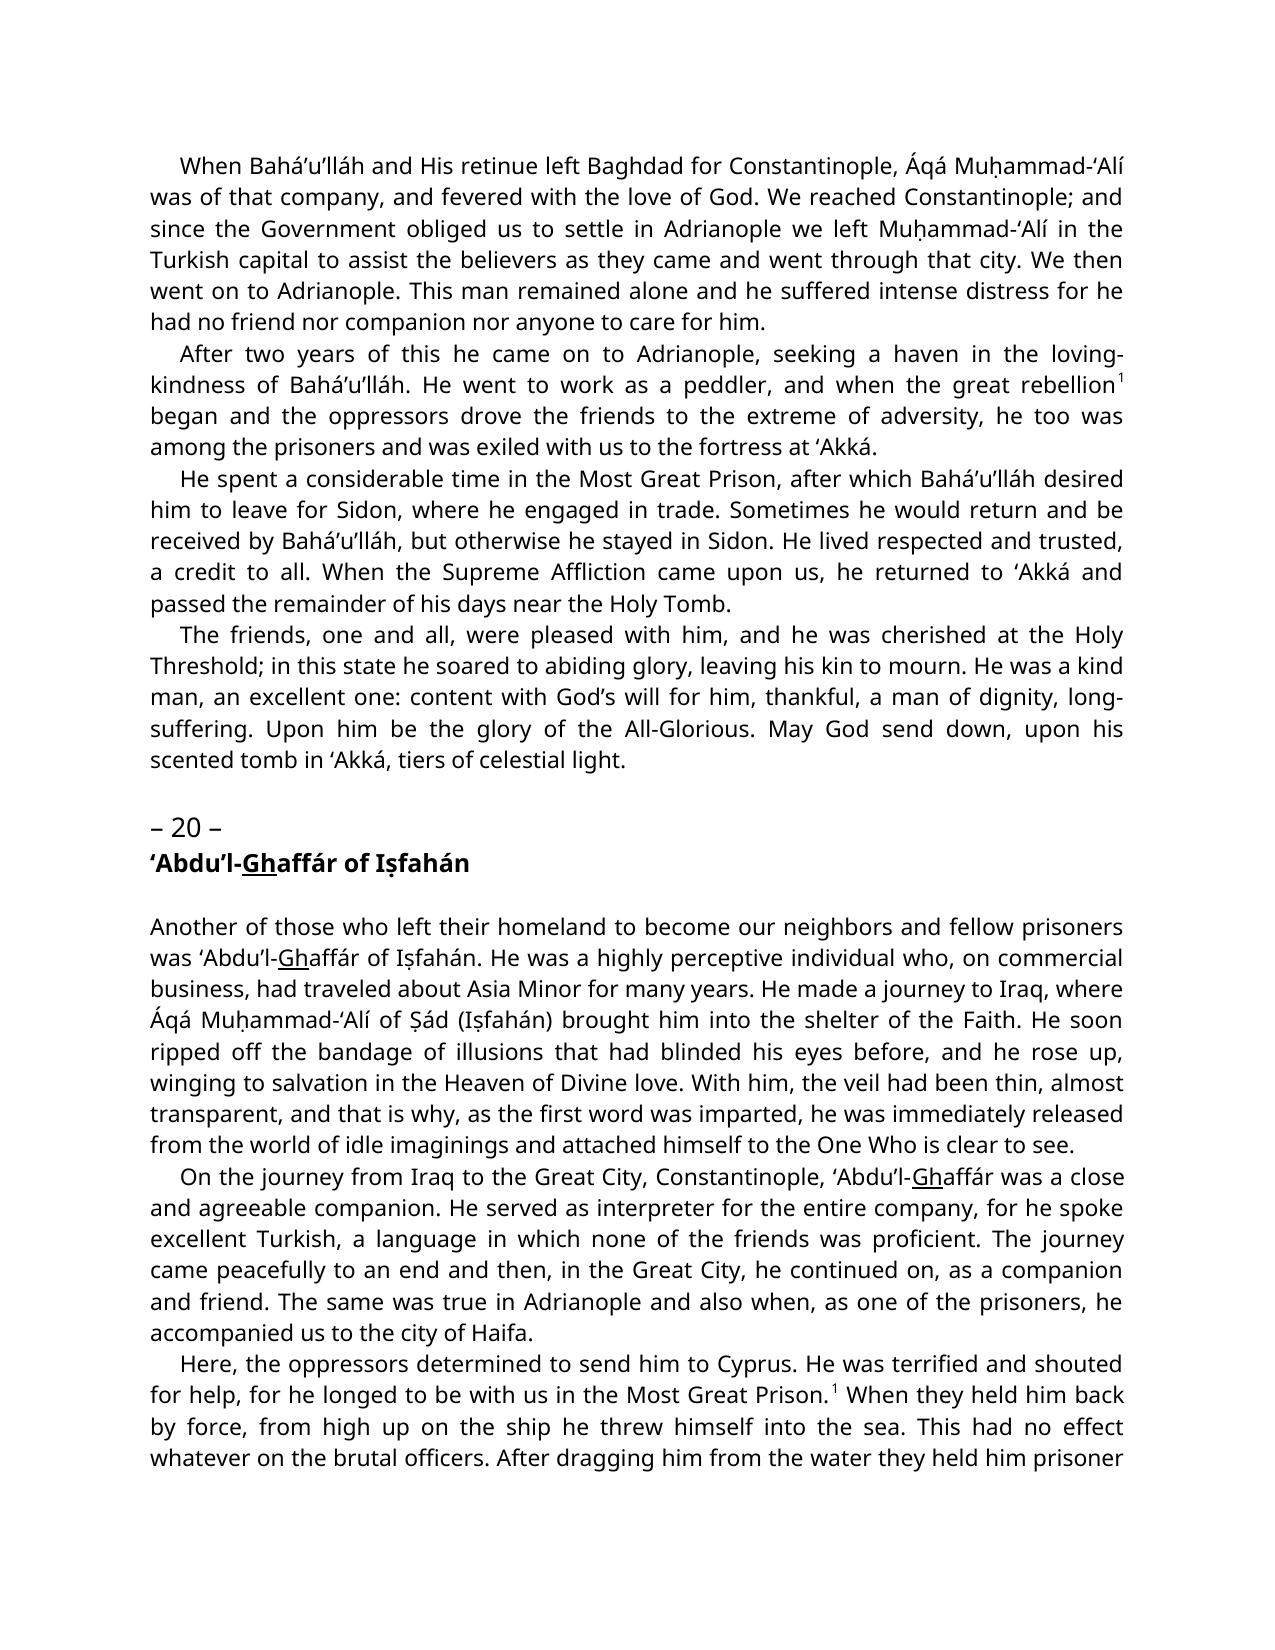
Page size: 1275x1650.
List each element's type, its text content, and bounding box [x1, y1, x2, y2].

text The friends, one and all, were pleased with him, and he was cherished at the Holy Threshold; in this state he soared to abiding glory, leaving his kin to mourn. He was a kind man, an excellent one: content with God’s will for him, thankful, a man of dignity, long-suffering. Upon him be the glory of the All-Glorious. May God send down, upon his scented tomb in ‘Akká, tiers of celestial light. [150, 619, 1125, 775]
text After two years of this he came on to Adrianople, seeking a haven in the loving-kindness of Bahá’u’lláh. He went to work as a peddler, and when the great rebellion1 began and the oppressors drove the friends to the extreme of adversity, he too was among the prisoners and was exiled with us to the fortress at ‘Akká. [150, 337, 1125, 462]
text Another of those who left their homeland to become our neighbors and fellow prisoners was ‘Abdu’l-Ghaffár of Iṣfahán. He was a highly perceptive individual who, on commercial business, had traveled about Asia Minor for many years. He made a journey to Iraq, where Áqá Muḥammad-‘Alí of Ṣád (Iṣfahán) brought him into the shelter of the Faith. He soon ripped off the bandage of illusions that had blinded his eyes before, and he rose up, winging to salvation in the Heaven of Divine love. With him, the veil had been thin, almost transparent, and that is why, as the first word was imparted, he was immediately released from the world of idle imaginings and attached himself to the One Who is clear to see. [150, 911, 1125, 1161]
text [150, 1348, 1125, 1473]
text When Bahá’u’lláh and His retinue left Baghdad for Constantinople, Áqá Muḥammad-‘Alí was of that company, and fevered with the love of God. We reached Constantinople; and since the Government obliged us to settle in Adrianople we left Muḥammad-‘Alí in the Turkish capital to assist the believers as they came and went through that city. We then went on to Adrianople. This man remained alone and he suffered intense distress for he had no friend nor companion nor anyone to care for him. [150, 150, 1125, 337]
text On the journey from Iraq to the Great City, Constantinople, ‘Abdu’l-Ghaffár was a close and agreeable companion. He served as interpreter for the entire company, for he spoke excellent Turkish, a language in which none of the friends was proficient. The journey came peacefully to an end and then, in the Great City, he continued on, as a companion and friend. The same was true in Adrianople and also when, as one of the prisoners, he accompanied us to the city of Haifa. [150, 1161, 1125, 1348]
text He spent a considerable time in the Most Great Prison, after which Bahá’u’lláh desired him to leave for Sidon, where he engaged in trade. Sometimes he would return and be received by Bahá’u’lláh, but otherwise he stayed in Sidon. He lived respected and trusted, a credit to all. When the Supreme Affliction came upon us, he returned to ‘Akká and passed the remainder of his days near the Holy Tomb. [150, 462, 1125, 619]
